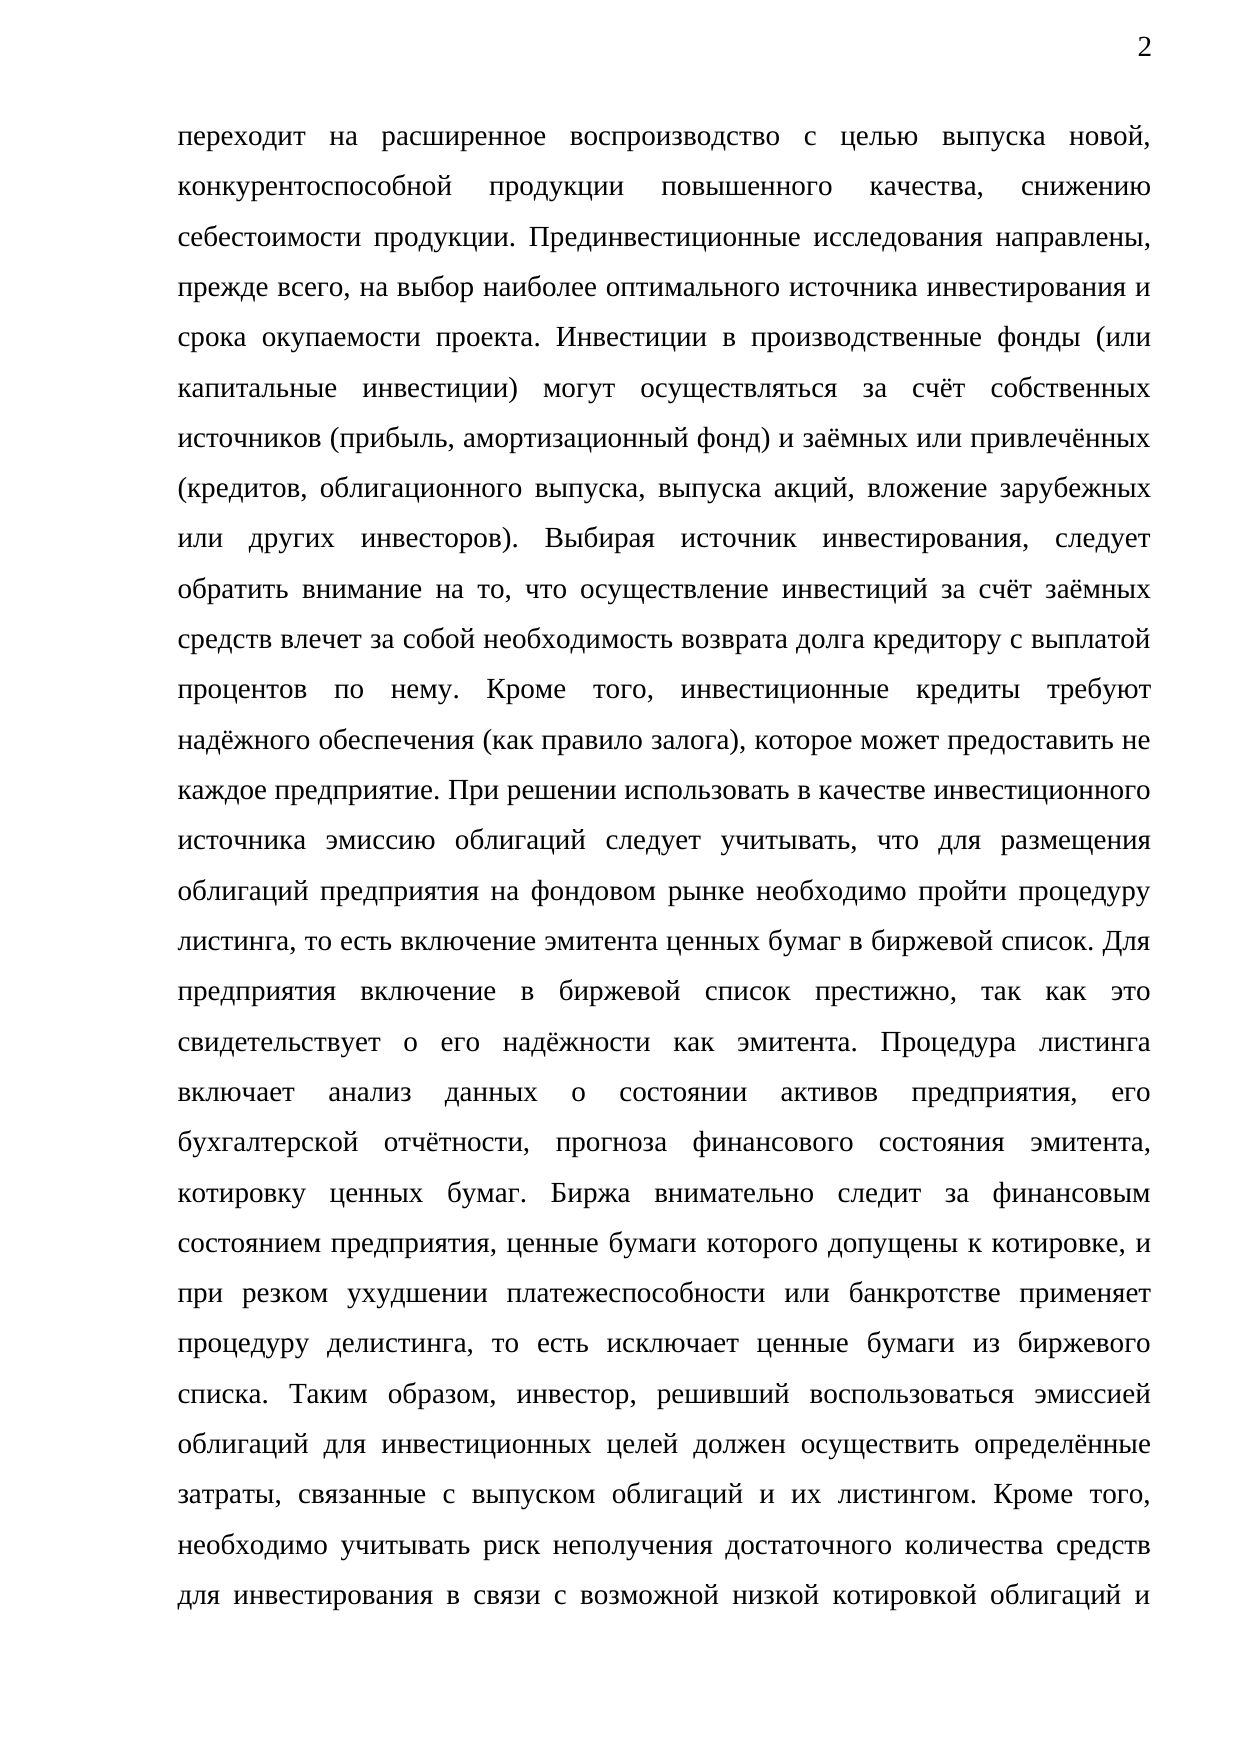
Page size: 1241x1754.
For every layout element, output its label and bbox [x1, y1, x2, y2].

text [177, 118, 1152, 1611]
